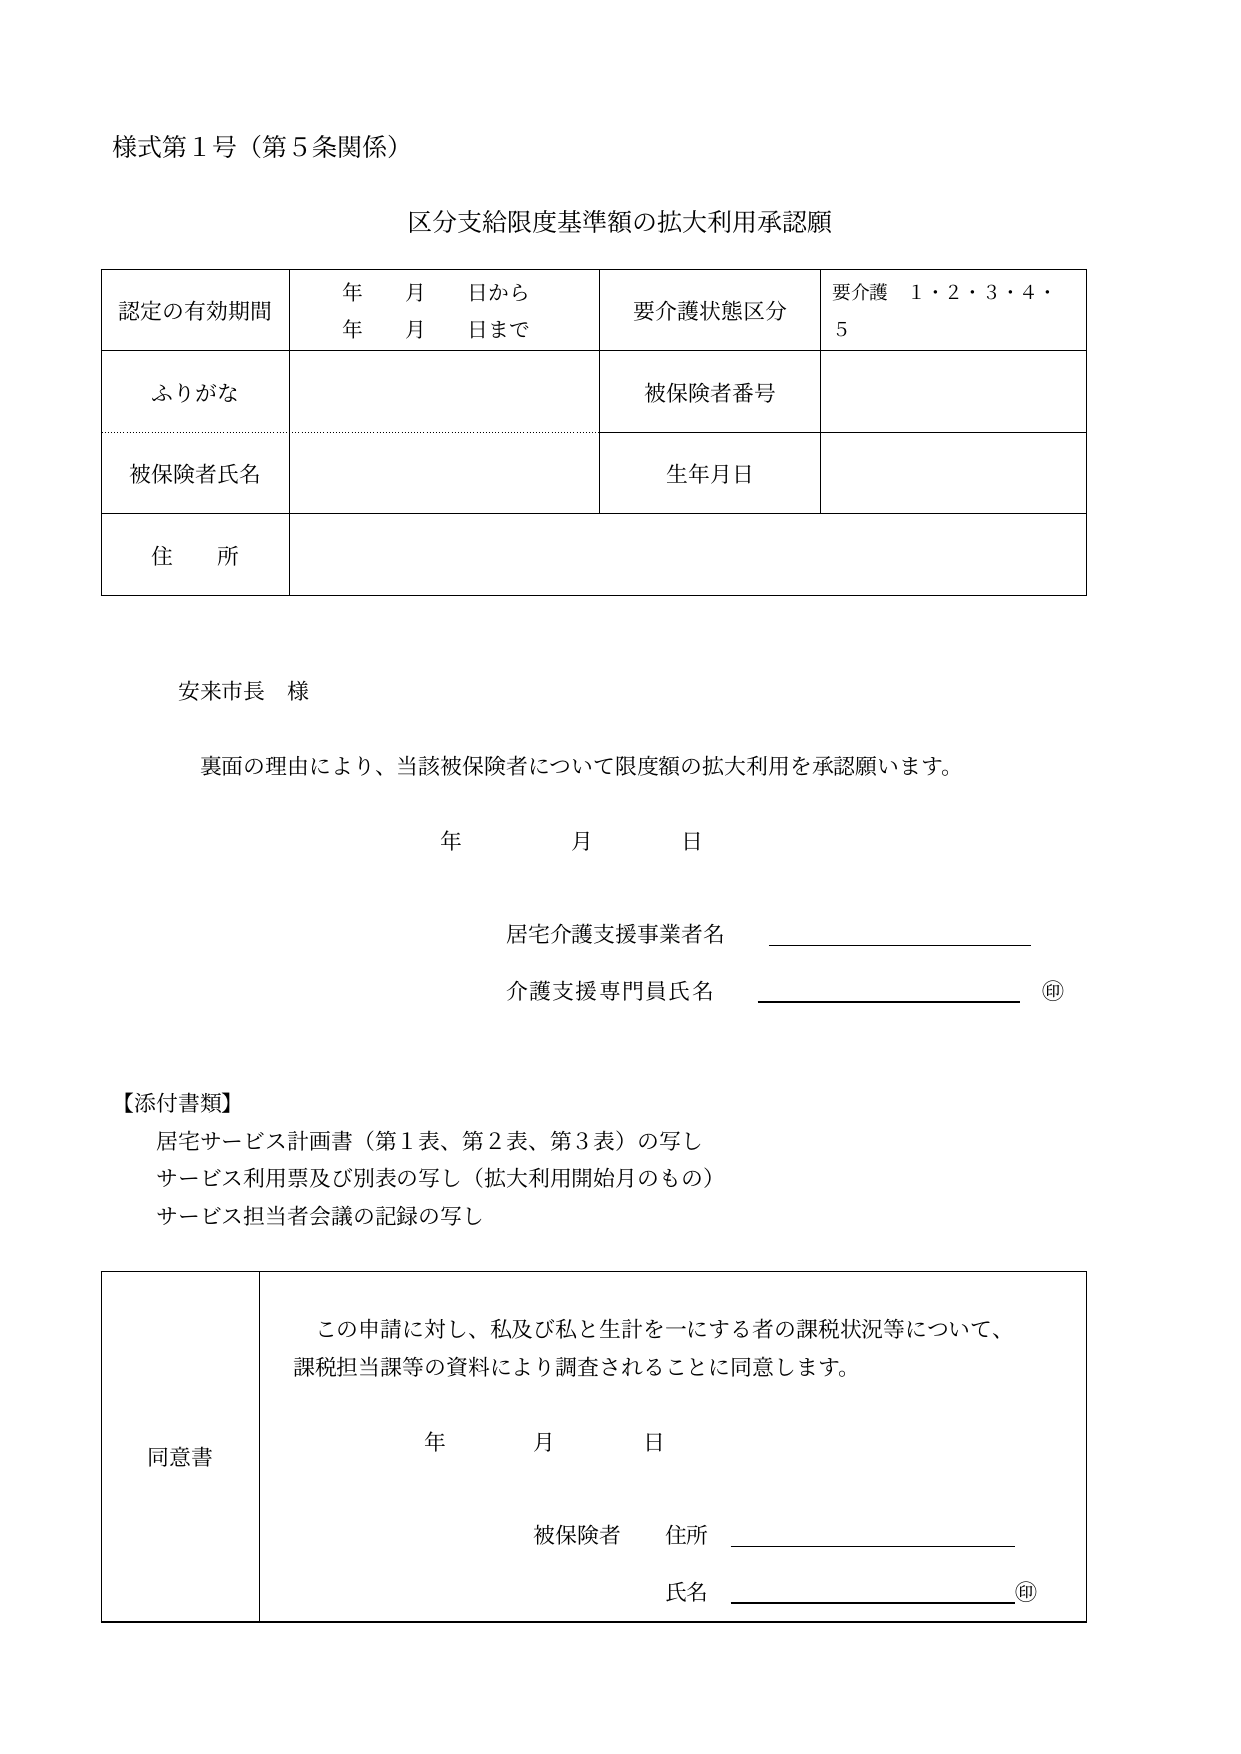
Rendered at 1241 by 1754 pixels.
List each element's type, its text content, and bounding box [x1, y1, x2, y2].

table_cell ふりがな [102, 351, 289, 432]
text 裏面の理由により、当該被保険者について限度額の拡大利用を承認願います。 [112, 746, 1128, 783]
table_cell [290, 432, 599, 513]
table_header 同意書 [102, 1272, 259, 1621]
table_header この申請に対し、私及び私と生計を一にする者の課税状況等について、 課税担当課等の資料により調査されることに同意します。 年 月 日 被保険者 住所 氏名 ㊞ [260, 1272, 1086, 1621]
table_cell [290, 351, 599, 432]
table_cell [821, 351, 1086, 432]
text 安来市長 様 [112, 671, 1128, 708]
table_header 認定の有効期間 [102, 270, 289, 350]
table_cell [290, 514, 1086, 595]
text 年 月 日 [112, 821, 1128, 858]
table_header 年 月 日から 年 月 日まで [290, 270, 599, 350]
table_cell 生年月日 [600, 433, 820, 513]
table_header 要介護状態区分 [600, 270, 820, 350]
text サービス担当者会議の記録の写し [112, 1196, 1128, 1233]
table_cell 被保険者番号 [600, 351, 820, 432]
text 【添付書類】 [112, 1083, 1128, 1121]
table_cell 被保険者氏名 [102, 432, 289, 513]
table_header 要介護 １・２・３・４・５ [821, 270, 1086, 350]
text 居宅介護支援事業者名 [112, 915, 1128, 952]
text 居宅サービス計画書（第１表、第２表、第３表）の写し [112, 1121, 1128, 1158]
text サービス利用票及び別表の写し（拡大利用開始月のもの） [112, 1158, 1128, 1196]
text 介護支援専門員氏名 ㊞ [112, 971, 1128, 1008]
table_cell 住 所 [102, 514, 289, 595]
table_cell [821, 433, 1086, 513]
text 区分支給限度基準額の拡大利用承認願 [112, 202, 1128, 239]
text 様式第１号（第５条関係） [112, 127, 1128, 164]
